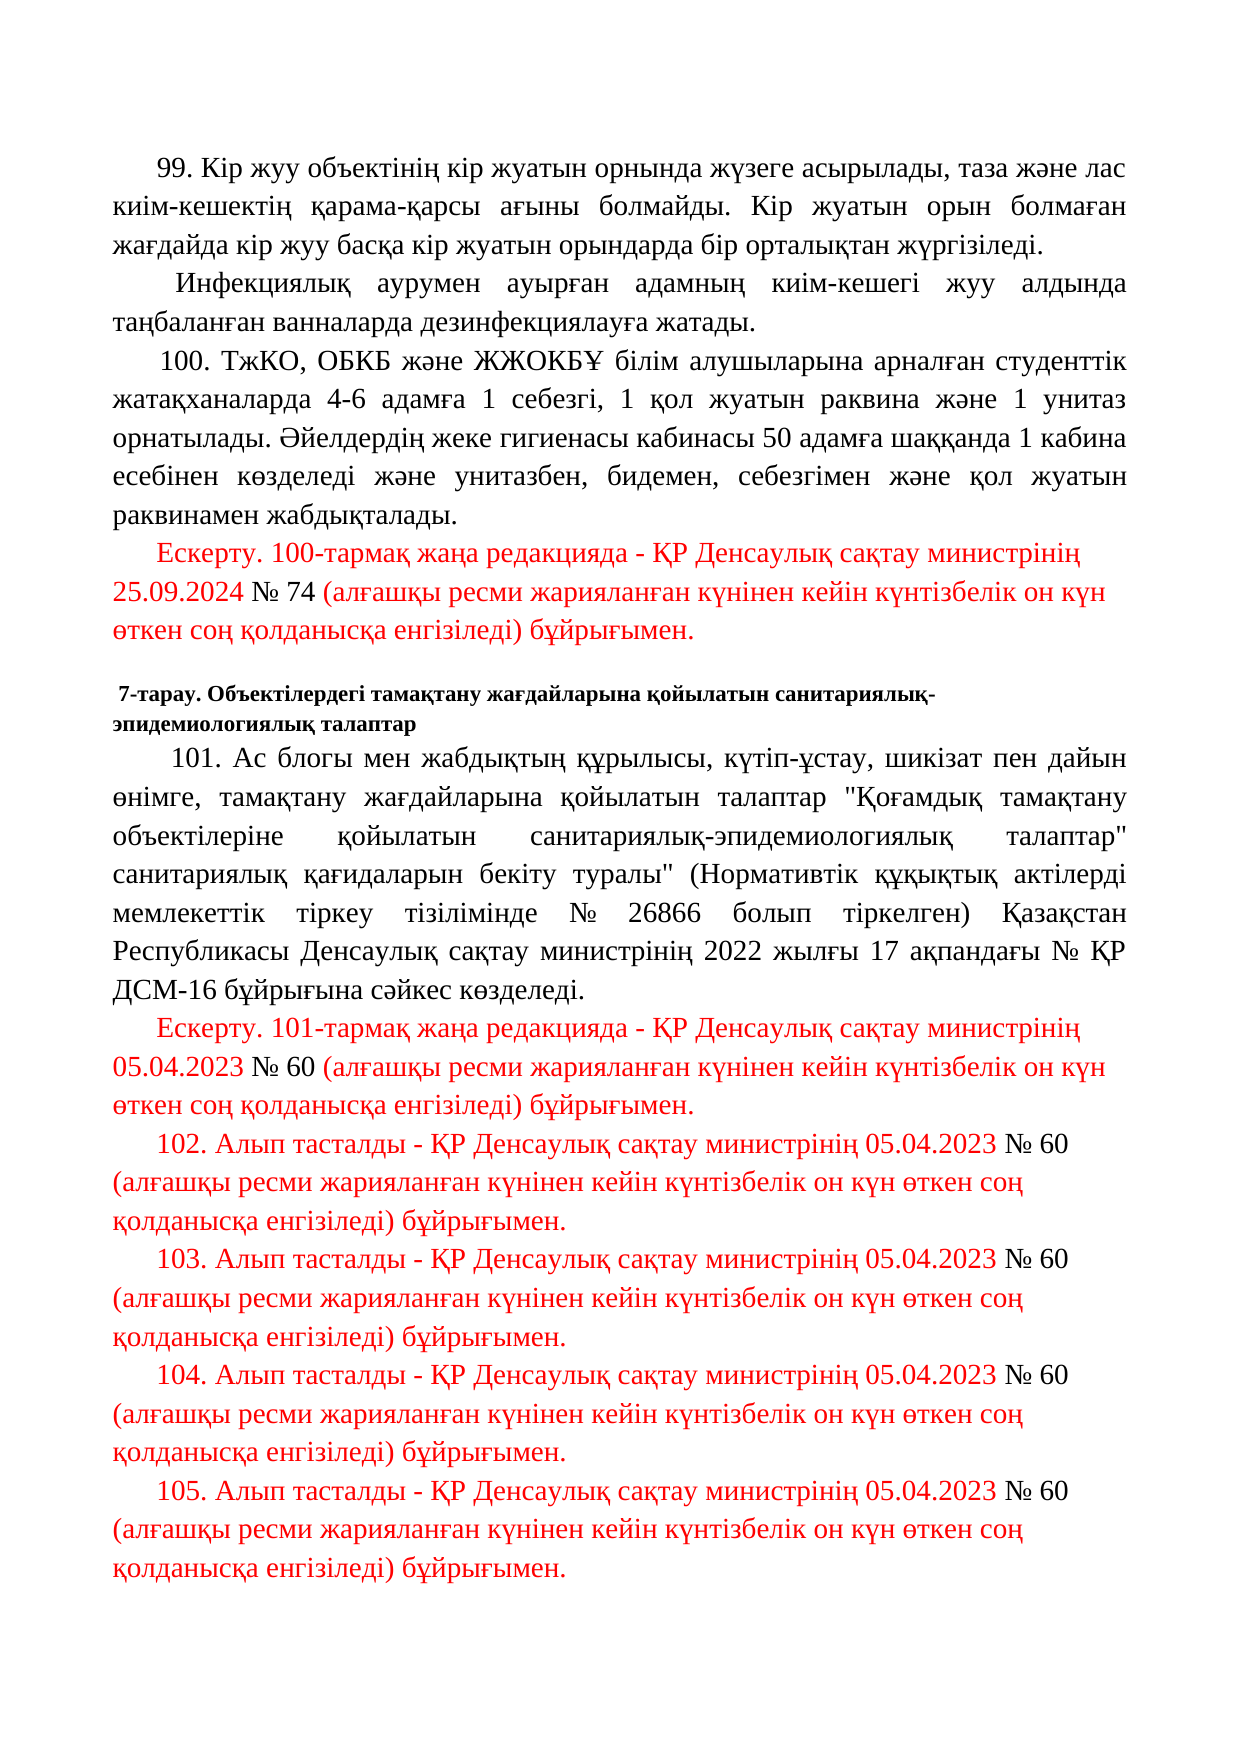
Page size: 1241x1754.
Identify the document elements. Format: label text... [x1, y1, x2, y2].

text Инфекциялық аурумен ауырған адамның киім-кешегі жуу алдында таңбаланған ванналарда дезинфекциялауға жатады. [112, 266, 1128, 338]
text 101. Ас блогы мен жабдықтың құрылысы, күтіп-ұстау, шикізат пен дайын өнімге, тамақтану жағдайларына қойылатын талаптар "Қоғамдық тамақтану объектілеріне қойылатын санитариялық-эпидемиологиялық талаптар" санитариялық қағидаларын бекіту туралы" (Нормативтік құқықтық актілерді мемлекеттік тіркеу тізілімінде № 26866 болып тіркелген) Қазақстан Республикасы Денсаулық сақтау министрінің 2022 жылғы 17 ақпандағы № ҚР ДСМ-16 бұйрығына сәйкес көзделеді. [112, 741, 1128, 1005]
text 7-тарау. Объектілердегі тамақтану жағдайларына қойылатын санитариялық-эпидемиологиялық талаптар [112, 680, 1128, 737]
text 99. Кір жуу объектінің кір жуатын орнында жүзеге асырылады, таза және лас киім-кешектің қарама-қарсы ағыны болмайды. Кір жуатын орын болмаған жағдайда кір жуу басқа кір жуатын орындарда бір орталықтан жүргізіледі. [112, 150, 1128, 261]
text Ескерту. 100-тармақ жаңа редакцияда - ҚР Денсаулық сақтау министрінің 25.09.2024 № 74 (алғашқы ресми жарияланған күнінен кейін күнтізбелік он күн өткен соң қолданысқа енгізіледі) бұйрығымен. [112, 535, 1128, 676]
text 100. ТжКО, ОБКБ және ЖЖОКБҰ білім алушыларына арналған студенттік жатақханаларда 4-6 адамға 1 себезгі, 1 қол жуатын раквина және 1 унитаз орнатылады. Әйелдердің жеке гигиенасы кабинасы 50 адамға шаққанда 1 кабина есебінен көзделеді және унитазбен, бидемен, себезгімен және қол жуатын раквинамен жабдықталады. [112, 343, 1128, 530]
